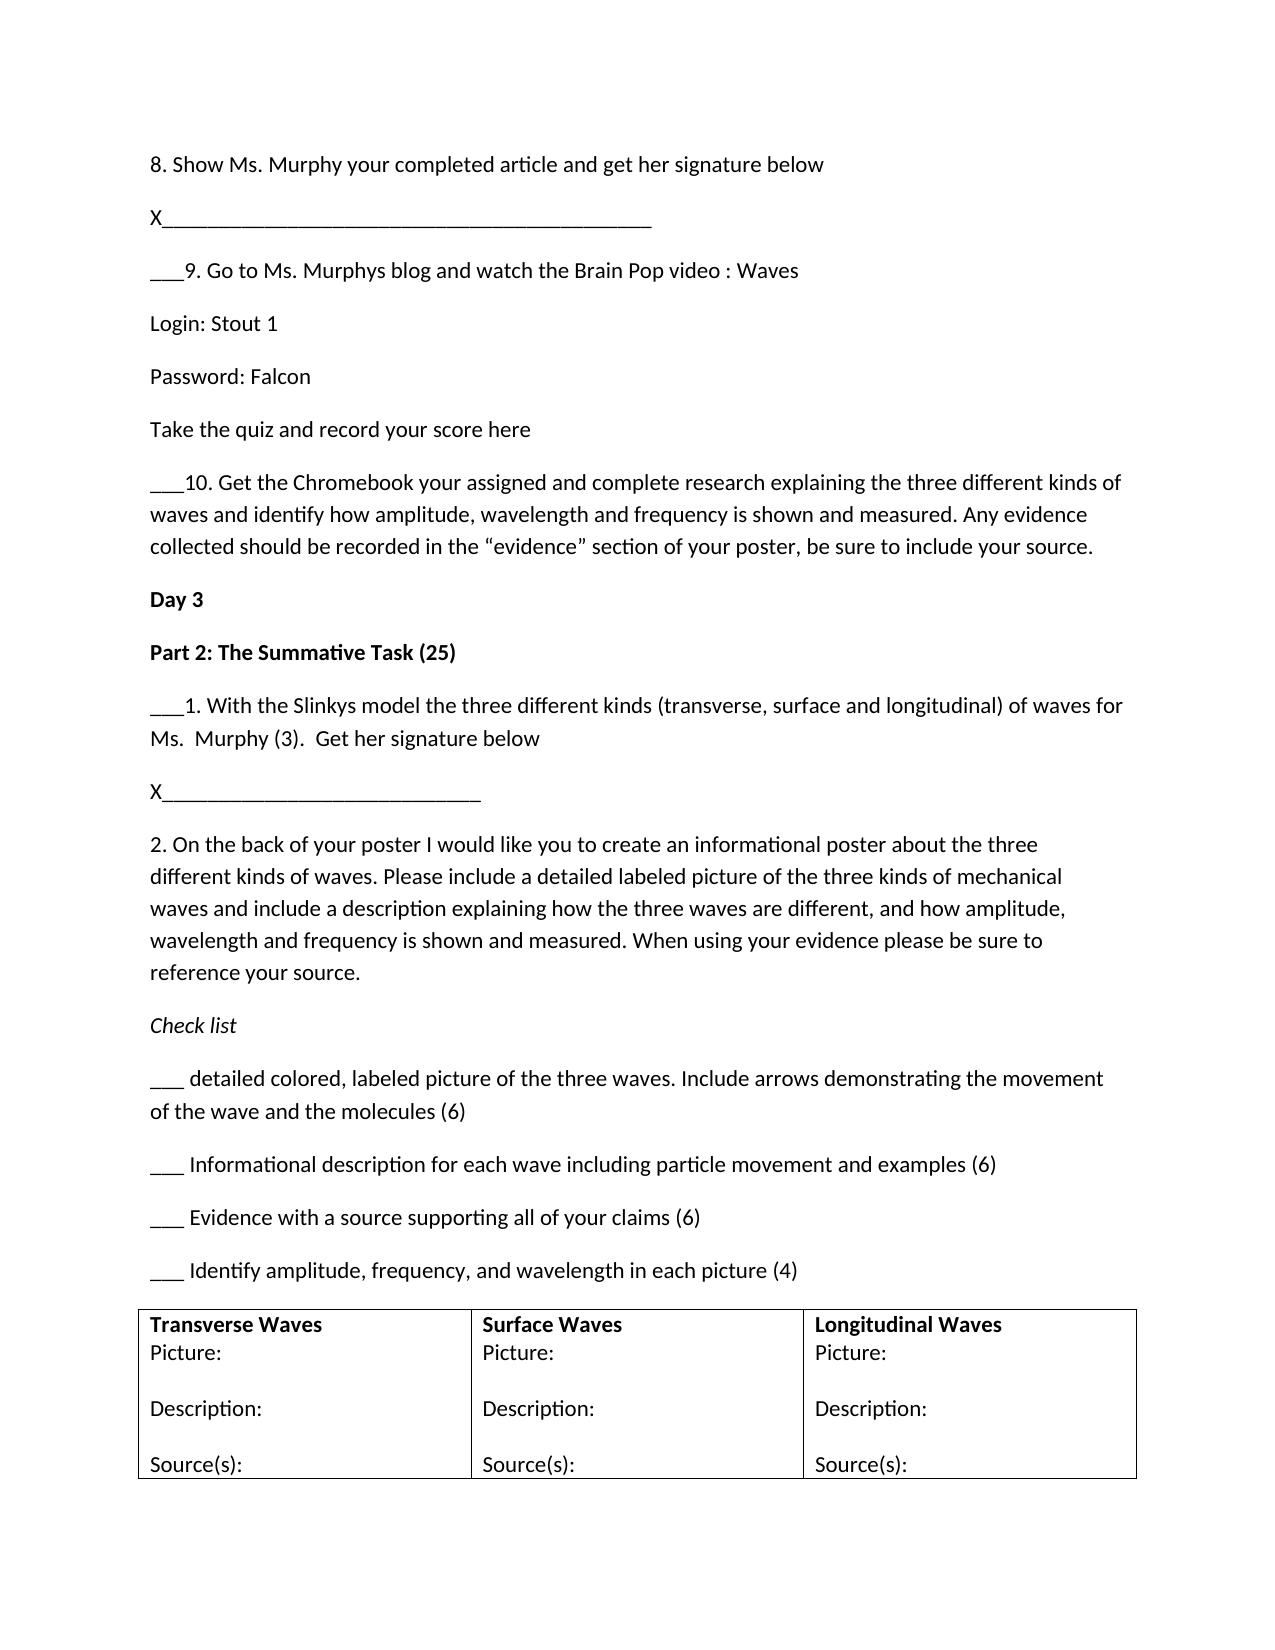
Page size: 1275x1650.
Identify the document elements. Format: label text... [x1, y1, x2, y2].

text X____________________________ [150, 777, 1125, 805]
text ___9. Go to Ms. Murphys blog and watch the Brain Pop video : Waves [150, 256, 1125, 284]
text Part 2: The Summative Task (25) [150, 638, 1125, 667]
text ___ detailed colored, labeled picture of the three waves. Include arrows demonstrating the movement of the wave and the molecules (6) [150, 1064, 1125, 1125]
text ___ Identify amplitude, frequency, and wavelength in each picture (4) [150, 1256, 1125, 1284]
text ___1. With the Slinkys model the three different kinds (transverse, surface and longitudinal) of waves for Ms. Murphy (3). Get her signature below [150, 692, 1125, 752]
text Check list [150, 1012, 1125, 1039]
text 2. On the back of your poster I would like you to create an informational poster about the three different kinds of waves. Please include a detailed labeled picture of the three kinds of mechanical waves and include a description explaining how the three waves are different, and how amplitude, wavelength and frequency is shown and measured. When using your evidence please be sure to reference your source. [150, 830, 1125, 987]
table_header Longitudinal Waves Picture: Description: Source(s): [804, 1310, 1136, 1478]
text Day 3 [150, 586, 1125, 613]
table_header Surface Waves Picture: Description: Source(s): [472, 1310, 803, 1478]
text Login: Stout 1 [150, 309, 1125, 337]
text ___ Informational description for each wave including particle movement and examples (6) [150, 1150, 1125, 1178]
text X___________________________________________ [150, 203, 1125, 231]
table_header Transverse Waves Picture: Description: Source(s): [139, 1310, 471, 1478]
text Password: Falcon [150, 362, 1125, 390]
text 8. Show Ms. Murphy your completed article and get her signature below [150, 150, 1125, 178]
text ___ Evidence with a source supporting all of your claims (6) [150, 1203, 1125, 1231]
text Take the quiz and record your score here [150, 415, 1125, 443]
text ___10. Get the Chromebook your assigned and complete research explaining the three different kinds of waves and identify how amplitude, wavelength and frequency is shown and measured. Any evidence collected should be recorded in the “evidence” section of your poster, be sure to include your source. [150, 468, 1125, 561]
